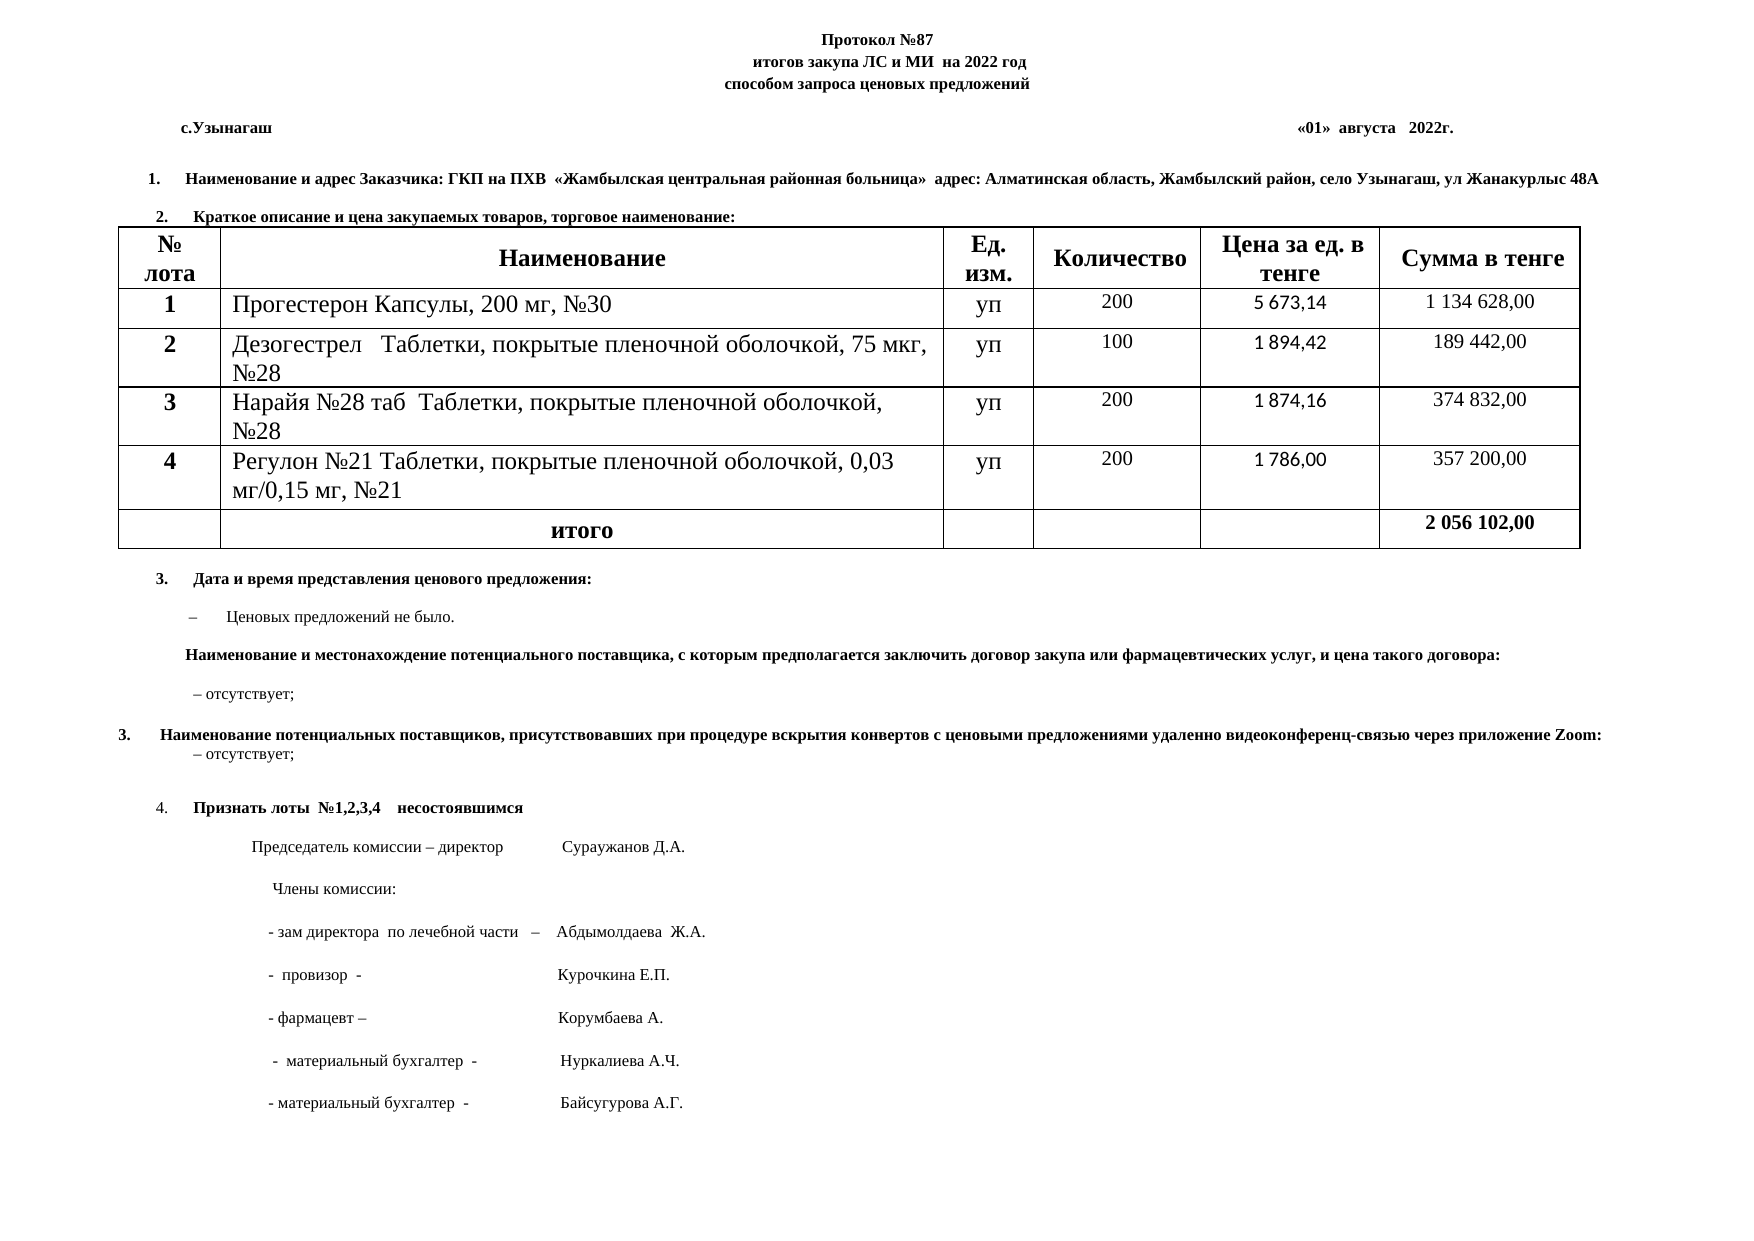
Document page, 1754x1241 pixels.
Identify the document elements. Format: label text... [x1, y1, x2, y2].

table_header Количество [1034, 228, 1200, 288]
table_cell [1201, 510, 1379, 548]
table_cell 200 [1034, 388, 1200, 445]
table_cell Прогестерон Капсулы, 200 мг, №30 [221, 289, 943, 328]
table_cell 1 [119, 289, 220, 328]
table_cell 4 [119, 446, 220, 509]
list Наименование и адрес Заказчика: ГКП на ПХВ «Жамбылская центральная районная больница» адрес: Алматинская область, Жамбылский район, село Узынагаш, ул Жанакурлыс 48А [148, 169, 1636, 188]
list – отсутствует; [193, 683, 1636, 703]
table_cell уп [944, 388, 1033, 445]
table_cell 2 056 102,00 [1380, 510, 1579, 548]
table_cell уп [944, 289, 1033, 328]
text - материальный бухгалтер - Нуркалиева А.Ч. [118, 1050, 1636, 1069]
text способом запроса ценовых предложений [118, 73, 1636, 93]
list Ценовых предложений не было. [188, 607, 1636, 626]
table_cell Нарайя №28 таб Таблетки, покрытые пленочной оболочкой, №28 [221, 388, 943, 445]
list Краткое описание и цена закупаемых товаров, торговое наименование: [156, 207, 1636, 226]
table_cell 189 442,00 [1380, 329, 1579, 386]
text - материальный бухгалтер - Байсугурова А.Г. [118, 1093, 1636, 1112]
text итогов закупа ЛС и МИ на 2022 год [118, 52, 1636, 71]
table_cell 1 786,00 [1201, 446, 1379, 509]
list Признать лоты №1,2,3,4 несостоявшимся [156, 798, 1636, 817]
table_cell 2 [119, 329, 220, 386]
list – отсутствует; [193, 744, 1636, 763]
table_cell итого [221, 510, 943, 548]
table_cell 100 [1034, 329, 1200, 386]
table_header Цена за ед. в тенге [1201, 228, 1379, 288]
table_cell уп [944, 329, 1033, 386]
table_cell 5 673,14 [1201, 289, 1379, 328]
list Дата и время представления ценового предложения: [156, 568, 1636, 588]
table_cell Регулон №21 Таблетки, покрытые пленочной оболочкой, 0,03 мг/0,15 мг, №21 [221, 446, 943, 509]
table_cell 374 832,00 [1380, 388, 1579, 445]
text - провизор - Курочкина Е.П. [118, 965, 1636, 984]
table_header Сумма в тенге [1380, 228, 1579, 288]
table_header № лота [119, 228, 220, 288]
table_cell 1 894,42 [1201, 329, 1379, 386]
text Протокол №87 [118, 29, 1636, 49]
text Члены комиссии: [118, 879, 1636, 898]
table_header Наименование [221, 228, 943, 288]
text - зам директора по лечебной части – Абдымолдаева Ж.А. [118, 922, 1636, 941]
text Председатель комиссии – директор Сураужанов Д.А. [118, 836, 1636, 856]
table_cell [1034, 510, 1200, 548]
table_cell 357 200,00 [1380, 446, 1579, 509]
table_cell уп [944, 446, 1033, 509]
list Наименование потенциальных поставщиков, присутствовавших при процедуре вскрытия конвертов с ценовыми предложениями удаленно видеоконференц-связью через приложение Zoom: [118, 725, 1636, 744]
text с.Узынагаш «01» августа 2022г. [118, 117, 1636, 137]
list Наименование и местонахождение потенциального поставщика, с которым предполагается заключить договор закупа или фармацевтических услуг, и цена такого договора: [185, 645, 1636, 664]
table_cell 1 874,16 [1201, 388, 1379, 445]
table_header Ед. изм. [944, 228, 1033, 288]
text - фармацевт – Корумбаева А. [118, 1008, 1636, 1027]
table_cell 3 [119, 388, 220, 445]
table_cell Дезогестрел Таблетки, покрытые пленочной оболочкой, 75 мкг, №28 [221, 329, 943, 386]
table_cell 200 [1034, 289, 1200, 328]
table_cell [944, 510, 1033, 548]
table_cell [119, 510, 220, 548]
table_cell 200 [1034, 446, 1200, 509]
table_cell 1 134 628,00 [1380, 289, 1579, 328]
